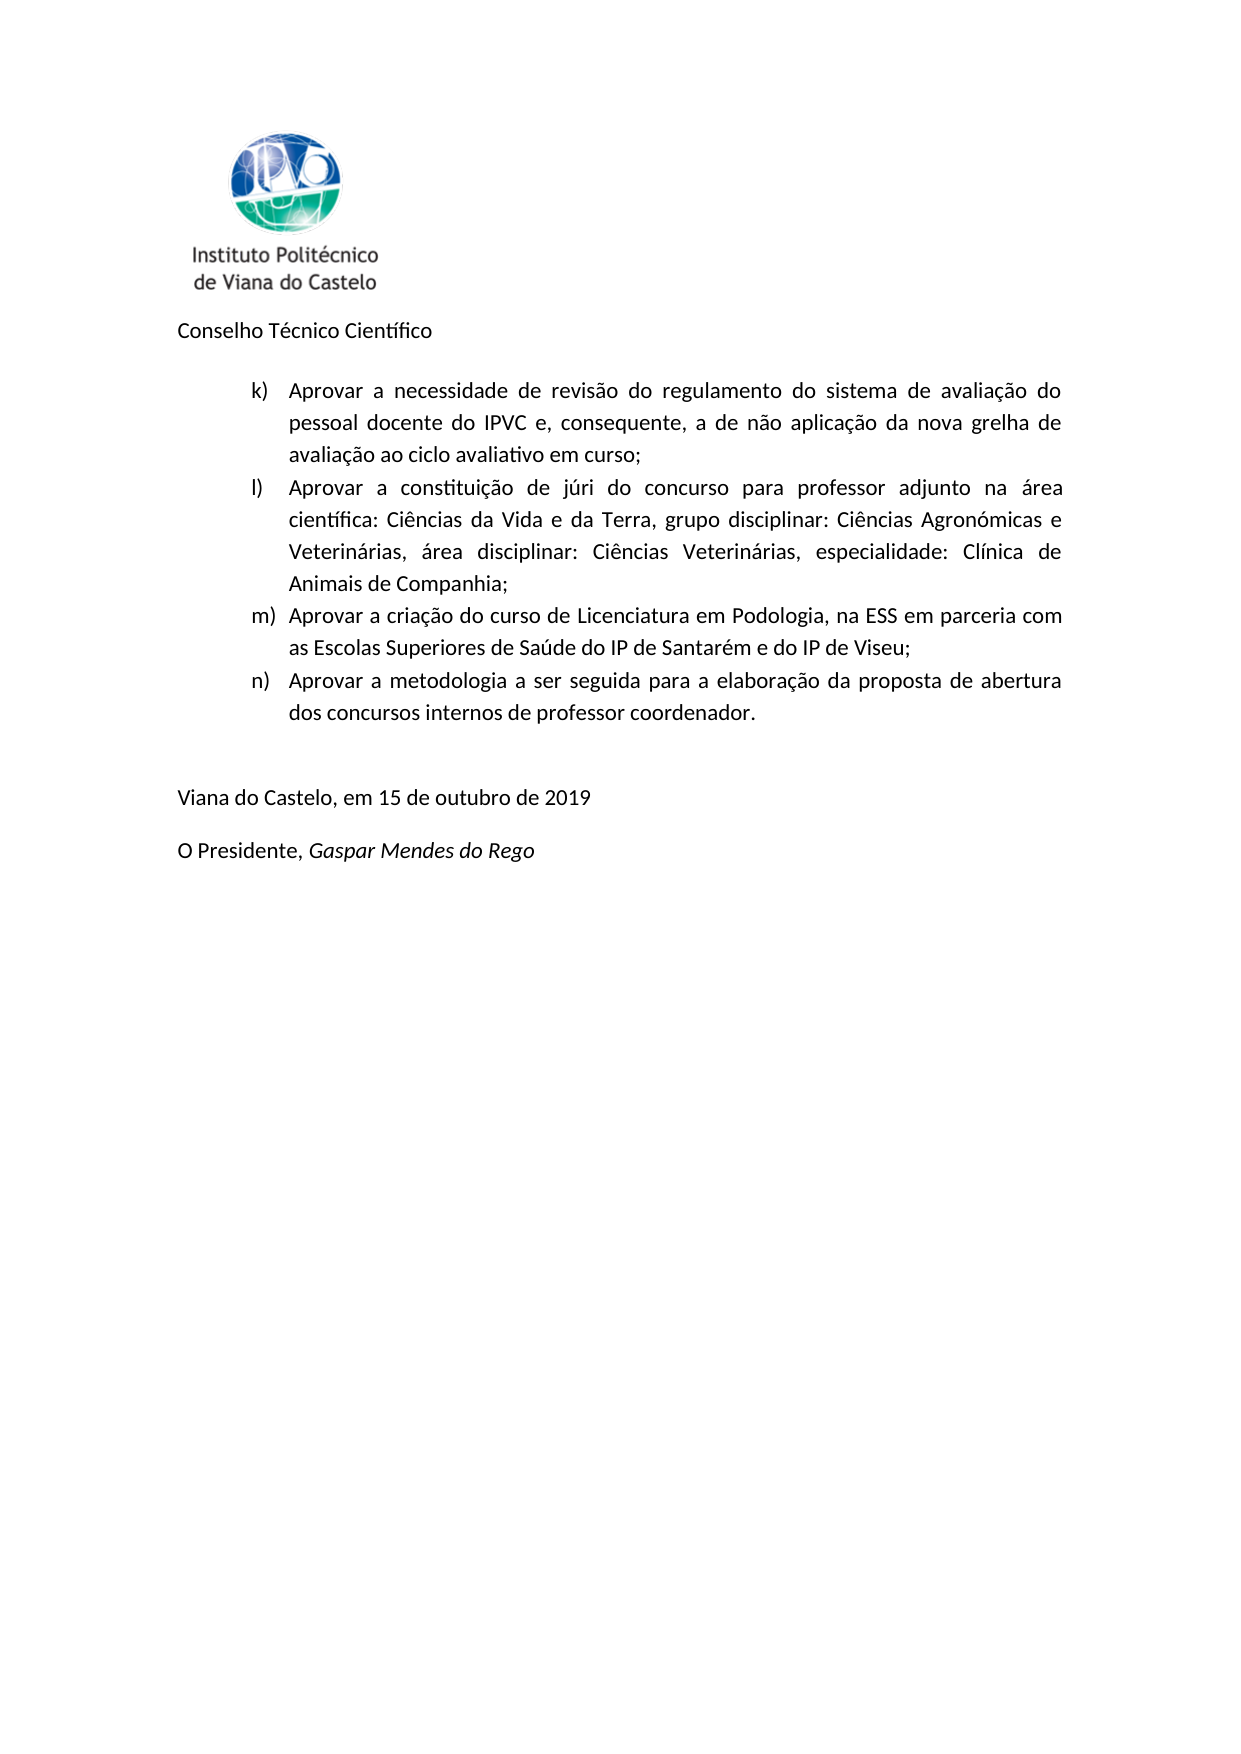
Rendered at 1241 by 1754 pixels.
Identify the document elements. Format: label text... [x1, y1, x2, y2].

text O Presidente, Gaspar Mendes do Rego [177, 836, 1063, 864]
list Aprovar a constituição de júri do concurso para professor adjunto na área científica: Ciências da Vida e da Terra, grupo disciplinar: Ciências Agronómicas e Veterinárias, área disciplinar: Ciências Veterinárias, especialidade: Clínica de Animais de Companhia; [251, 473, 1063, 597]
picture [177, 101, 391, 316]
text Viana do Castelo, em 15 de outubro de 2019 [177, 783, 1063, 811]
list Aprovar a metodologia a ser seguida para a elaboração da proposta de abertura dos concursos internos de professor coordenador. [251, 666, 1063, 726]
list Aprovar a criação do curso de Licenciatura em Podologia, na ESS em parceria com as Escolas Superiores de Saúde do IP de Santarém e do IP de Viseu; [251, 601, 1063, 662]
list Aprovar a necessidade de revisão do regulamento do sistema de avaliação do pessoal docente do IPVC e, consequente, a de não aplicação da nova grelha de avaliação ao ciclo avaliativo em curso; [251, 376, 1063, 468]
